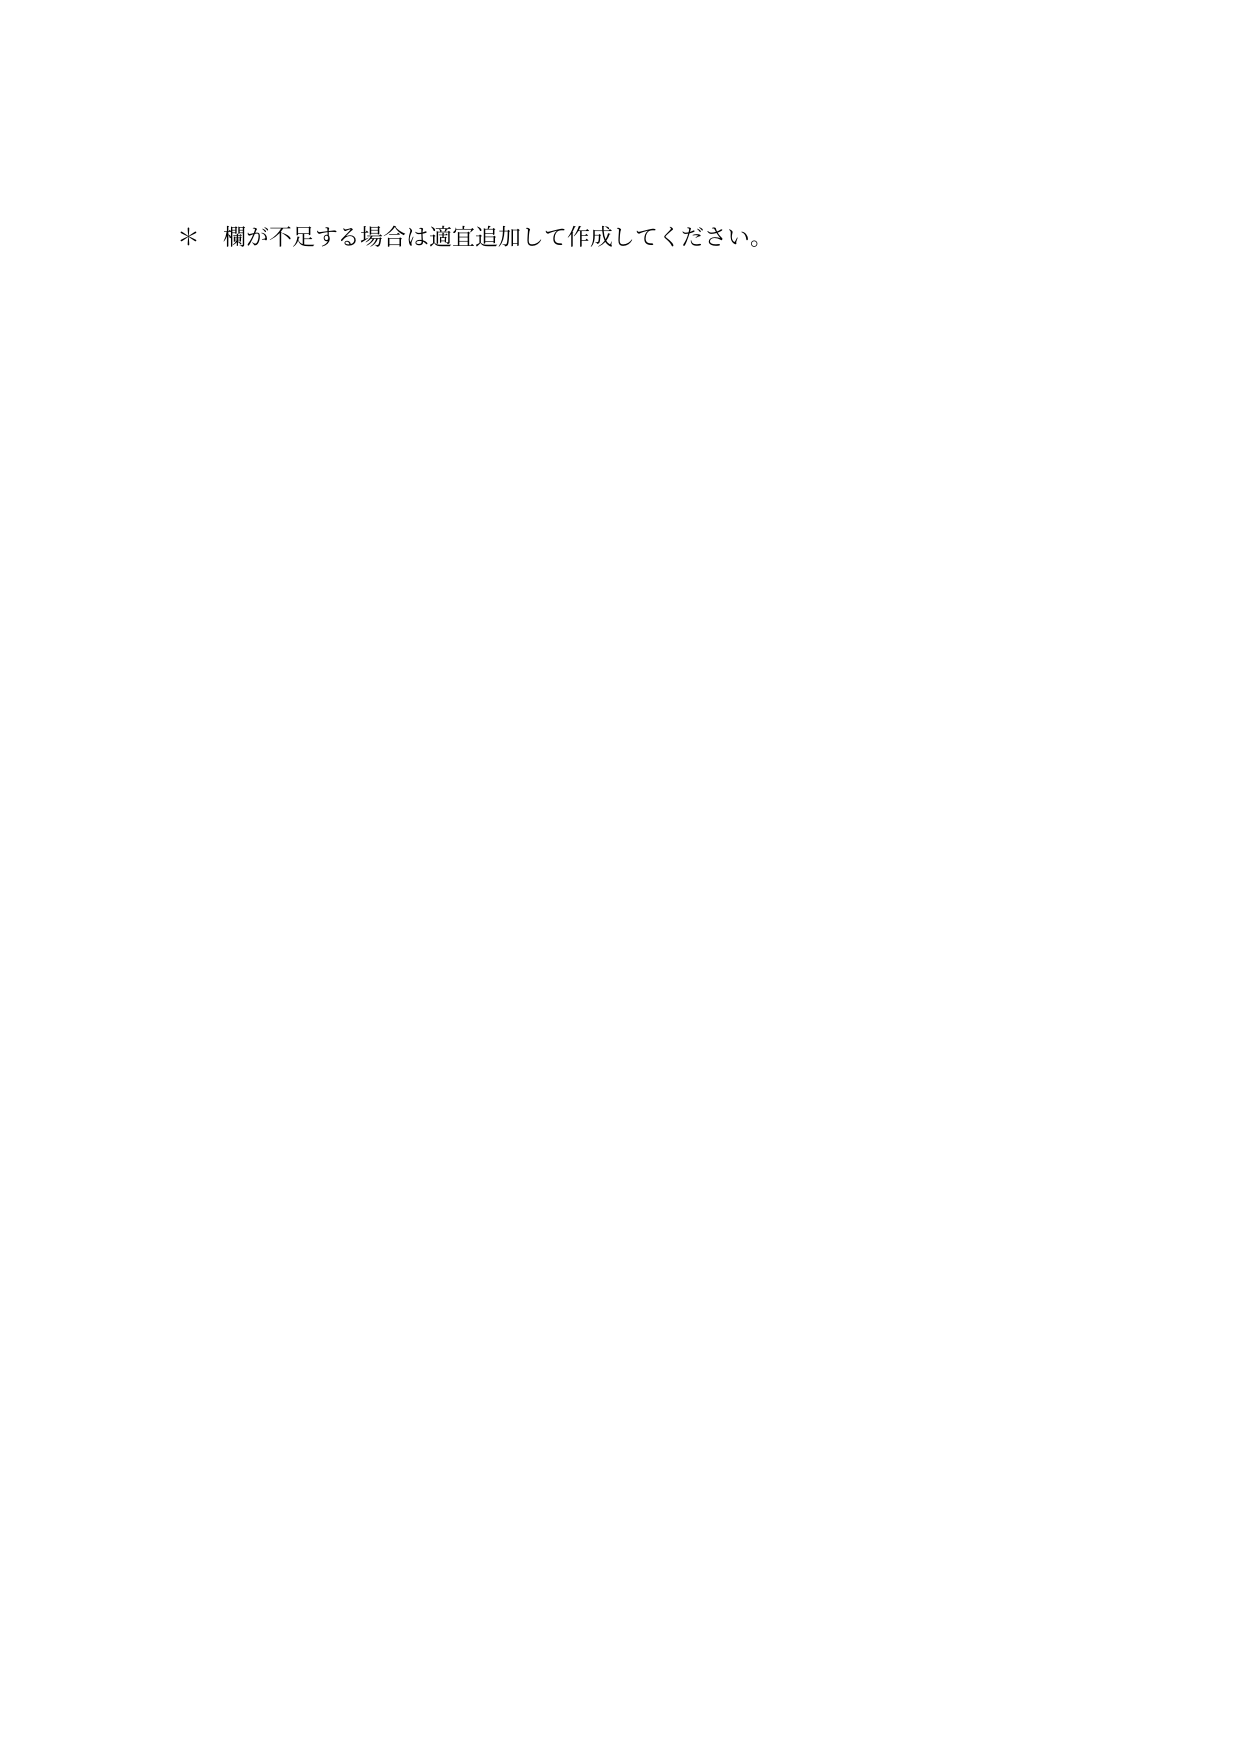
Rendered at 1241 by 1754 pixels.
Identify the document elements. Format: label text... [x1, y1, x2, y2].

text ＊ 欄が不足する場合は適宜追加して作成してください。様式第６号 [177, 217, 1063, 254]
